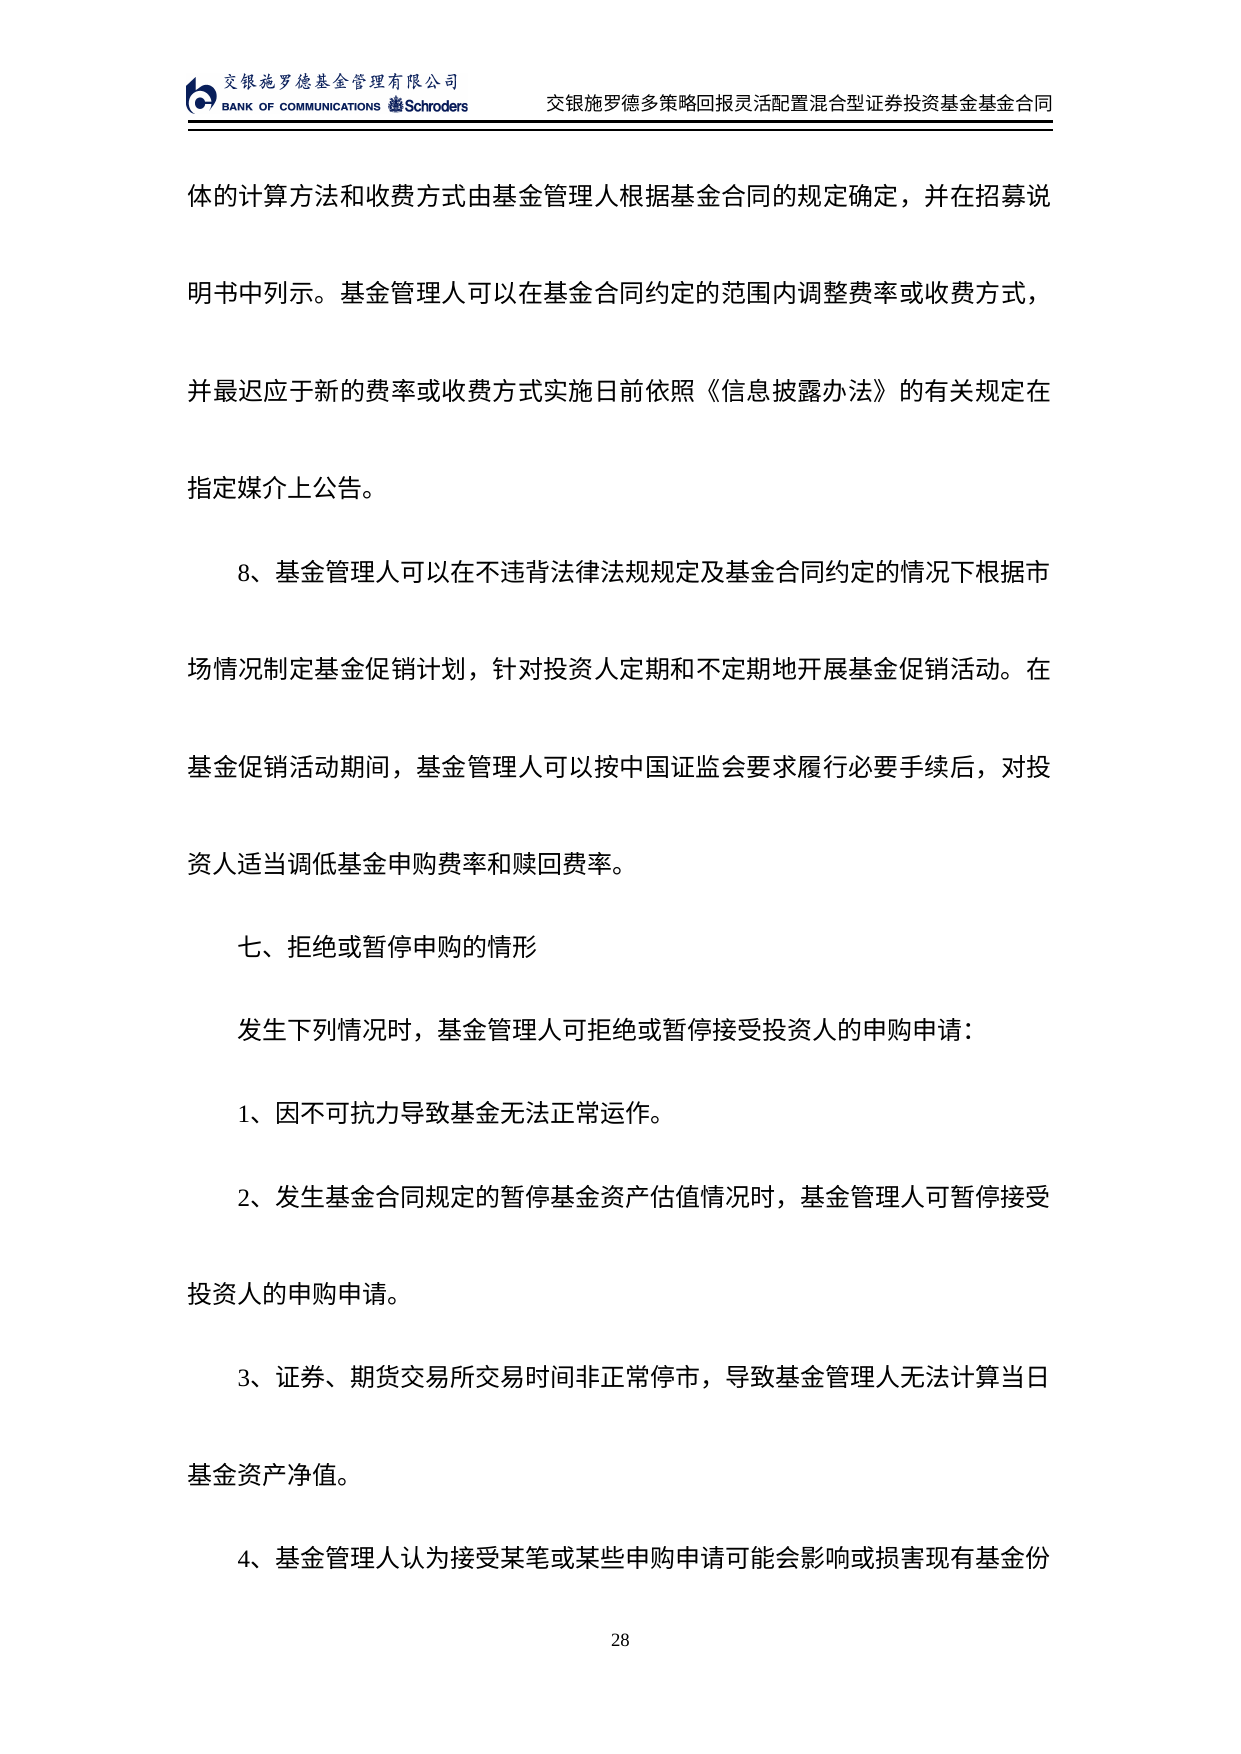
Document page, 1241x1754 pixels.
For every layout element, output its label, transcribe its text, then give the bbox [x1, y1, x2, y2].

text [187, 162, 1053, 519]
text 8、基金管理人可以在不违背法律法规规定及基金合同约定的情况下根据市场情况制定基金促销计划，针对投资人定期和不定期地开展基金促销活动。在基金促销活动期间，基金管理人可以按中国证监会要求履行必要手续后，对投资人适当调低基金申购费率和赎回费率。 [187, 538, 1053, 895]
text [187, 1524, 1053, 1589]
text 3、证券、期货交易所交易时间非正常停市，导致基金管理人无法计算当日基金资产净值。 [187, 1343, 1053, 1506]
text 发生下列情况时，基金管理人可拒绝或暂停接受投资人的申购申请： [187, 996, 1053, 1061]
text 七、拒绝或暂停申购的情形 [187, 913, 1053, 978]
text 2、发生基金合同规定的暂停基金资产估值情况时，基金管理人可暂停接受投资人的申购申请。 [187, 1163, 1053, 1325]
picture [186, 73, 468, 114]
text 1、因不可抗力导致基金无法正常运作。 [187, 1079, 1053, 1144]
